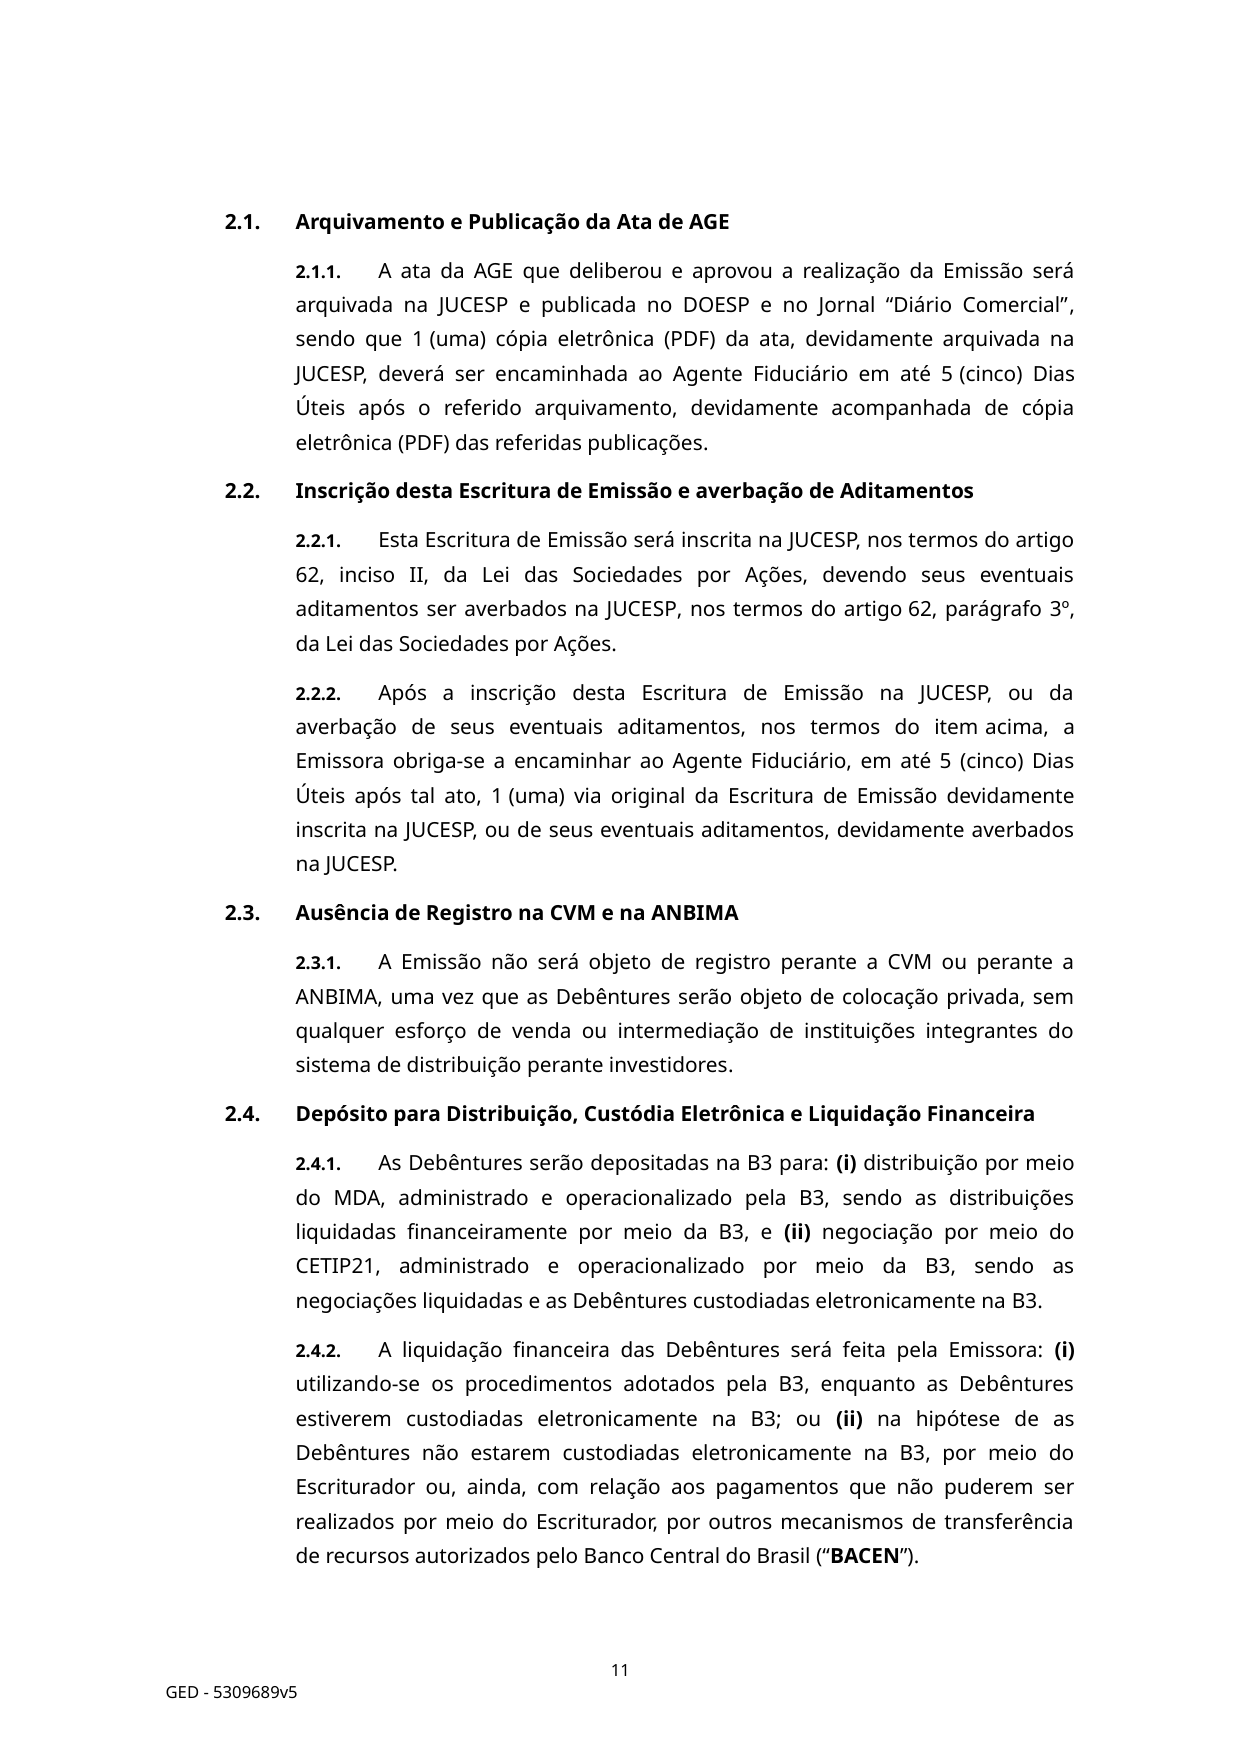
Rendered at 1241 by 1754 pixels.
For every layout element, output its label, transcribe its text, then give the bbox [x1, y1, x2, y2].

text Inscrição desta Escritura de Emissão e averbação de Aditamentos [224, 477, 1075, 505]
text Arquivamento e Publicação da Ata de AGE [224, 207, 1075, 235]
text Ausência de Registro na CVM e na ANBIMA [224, 898, 1075, 927]
text A ata da AGE que deliberou e aprovou a realização da Emissão será arquivada na JUCESP e publicada no DOESP e no Jornal “Diário Comercial”, sendo que 1 (uma) cópia eletrônica (PDF) da ata, devidamente arquivada na JUCESP, deverá ser encaminhada ao Agente Fiduciário em até 5 (cinco) Dias Úteis após o referido arquivamento, devidamente acompanhada de cópia eletrônica (PDF) das referidas publicações. [295, 256, 1075, 456]
text Esta Escritura de Emissão será inscrita na JUCESP, nos termos do artigo 62, inciso II, da Lei das Sociedades por Ações, devendo seus eventuais aditamentos ser averbados na JUCESP, nos termos do artigo 62, parágrafo 3º, da Lei das Sociedades por Ações. [295, 526, 1075, 657]
text A Emissão não será objeto de registro perante a CVM ou perante a ANBIMA, uma vez que as Debêntures serão objeto de colocação privada, sem qualquer esforço de venda ou intermediação de instituições integrantes do sistema de distribuição perante investidores. [295, 947, 1075, 1079]
text A liquidação financeira das Debêntures será feita pela Emissora: (i) utilizando-se os procedimentos adotados pela B3, enquanto as Debêntures estiverem custodiadas eletronicamente na B3; ou (ii) na hipótese de as Debêntures não estarem custodiadas eletronicamente na B3, por meio do Escriturador ou, ainda, com relação aos pagamentos que não puderem ser realizados por meio do Escriturador, por outros mecanismos de transferência de recursos autorizados pelo Banco Central do Brasil (“BACEN”). [295, 1335, 1075, 1569]
text Depósito para Distribuição, Custódia Eletrônica e Liquidação Financeira [224, 1099, 1075, 1128]
text Após a inscrição desta Escritura de Emissão na JUCESP, ou da averbação de seus eventuais aditamentos, nos termos do item 2.2.1 acima, a Emissora obriga-se a encaminhar ao Agente Fiduciário, em até 5 (cinco) Dias Úteis após tal ato, 1 (uma) via original da Escritura de Emissão devidamente inscrita na JUCESP, ou de seus eventuais aditamentos, devidamente averbados na JUCESP. [295, 678, 1075, 878]
text As Debêntures serão depositadas na B3 para: (i) distribuição por meio do MDA, administrado e operacionalizado pela B3, sendo as distribuições liquidadas financeiramente por meio da B3, e (ii) negociação por meio do CETIP21, administrado e operacionalizado por meio da B3, sendo as negociações liquidadas e as Debêntures custodiadas eletronicamente na B3. [295, 1148, 1075, 1314]
